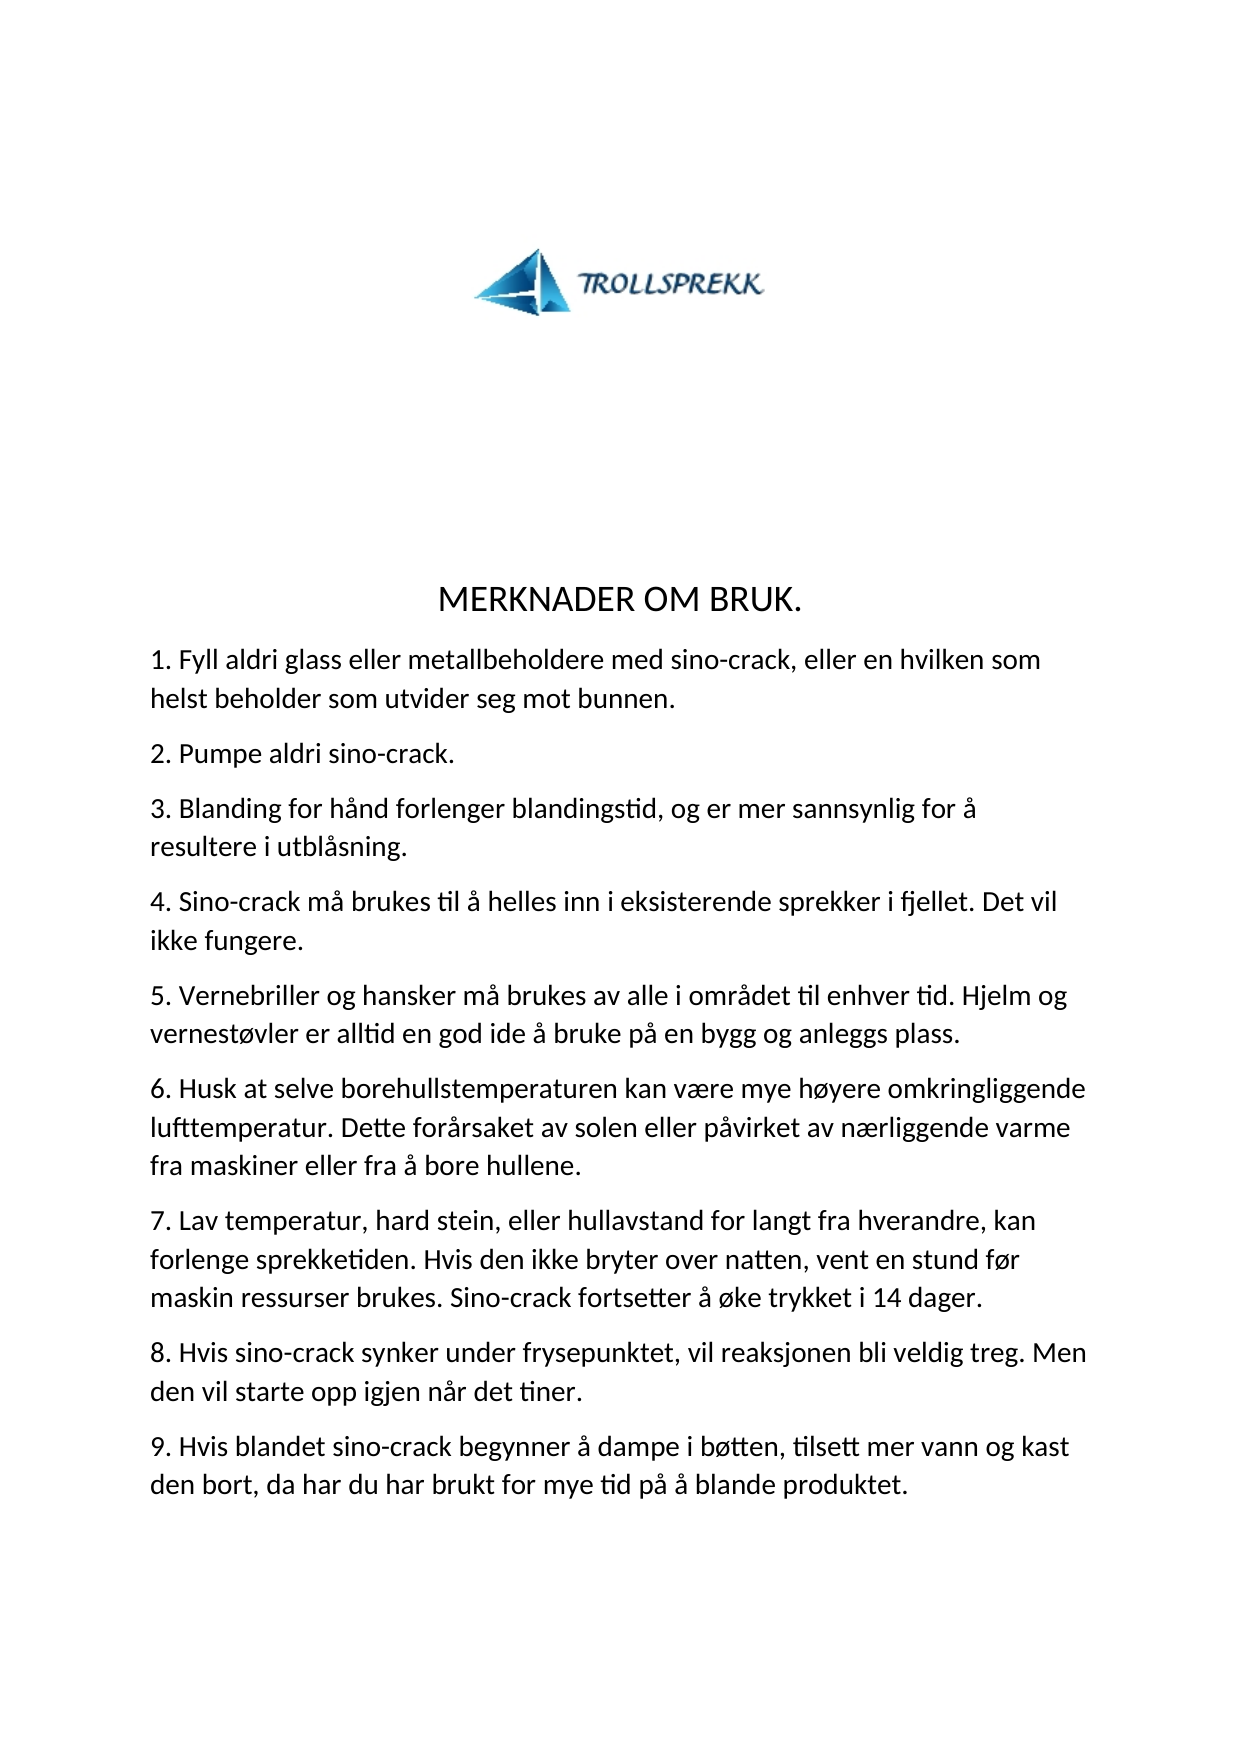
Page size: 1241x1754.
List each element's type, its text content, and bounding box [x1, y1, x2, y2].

text 1. Fyll aldri glass eller metallbeholdere med sino-crack, eller en hvilken som helst beholder som utvider seg mot bunnen. [150, 641, 1090, 715]
text 4. Sino-crack må brukes til å helles inn i eksisterende sprekker i fjellet. Det vil ikke fungere. [150, 883, 1090, 957]
picture [470, 150, 770, 416]
text 8. Hvis sino-crack synker under frysepunktet, vil reaksjonen bli veldig treg. Men den vil starte opp igjen når det tiner. [150, 1334, 1090, 1408]
text 7. Lav temperatur, hard stein, eller hullavstand for langt fra hverandre, kan forlenge sprekketiden. Hvis den ikke bryter over natten, vent en stund før maskin ressurser brukes. Sino-crack fortsetter å øke trykket i 14 dager. [150, 1202, 1090, 1315]
text 5. Vernebriller og hansker må brukes av alle i området til enhver tid. Hjelm og vernestøvler er alltid en god ide å bruke på en bygg og anleggs plass. [150, 977, 1090, 1051]
text 6. Husk at selve borehullstemperaturen kan være mye høyere omkringliggende lufttemperatur. Dette forårsaket av solen eller påvirket av nærliggende varme fra maskiner eller fra å bore hullene. [150, 1071, 1090, 1183]
text 3. Blanding for hånd forlenger blandingstid, og er mer sannsynlig for å resultere i utblåsning. [150, 790, 1090, 864]
text 9. Hvis blandet sino-crack begynner å dampe i bøtten, tilsett mer vann og kast den bort, da har du har brukt for mye tid på å blande produktet. [150, 1428, 1090, 1502]
text 2. Pumpe aldri sino-crack. [150, 735, 1090, 770]
text MERKNADER OM BRUK. [150, 575, 1090, 621]
